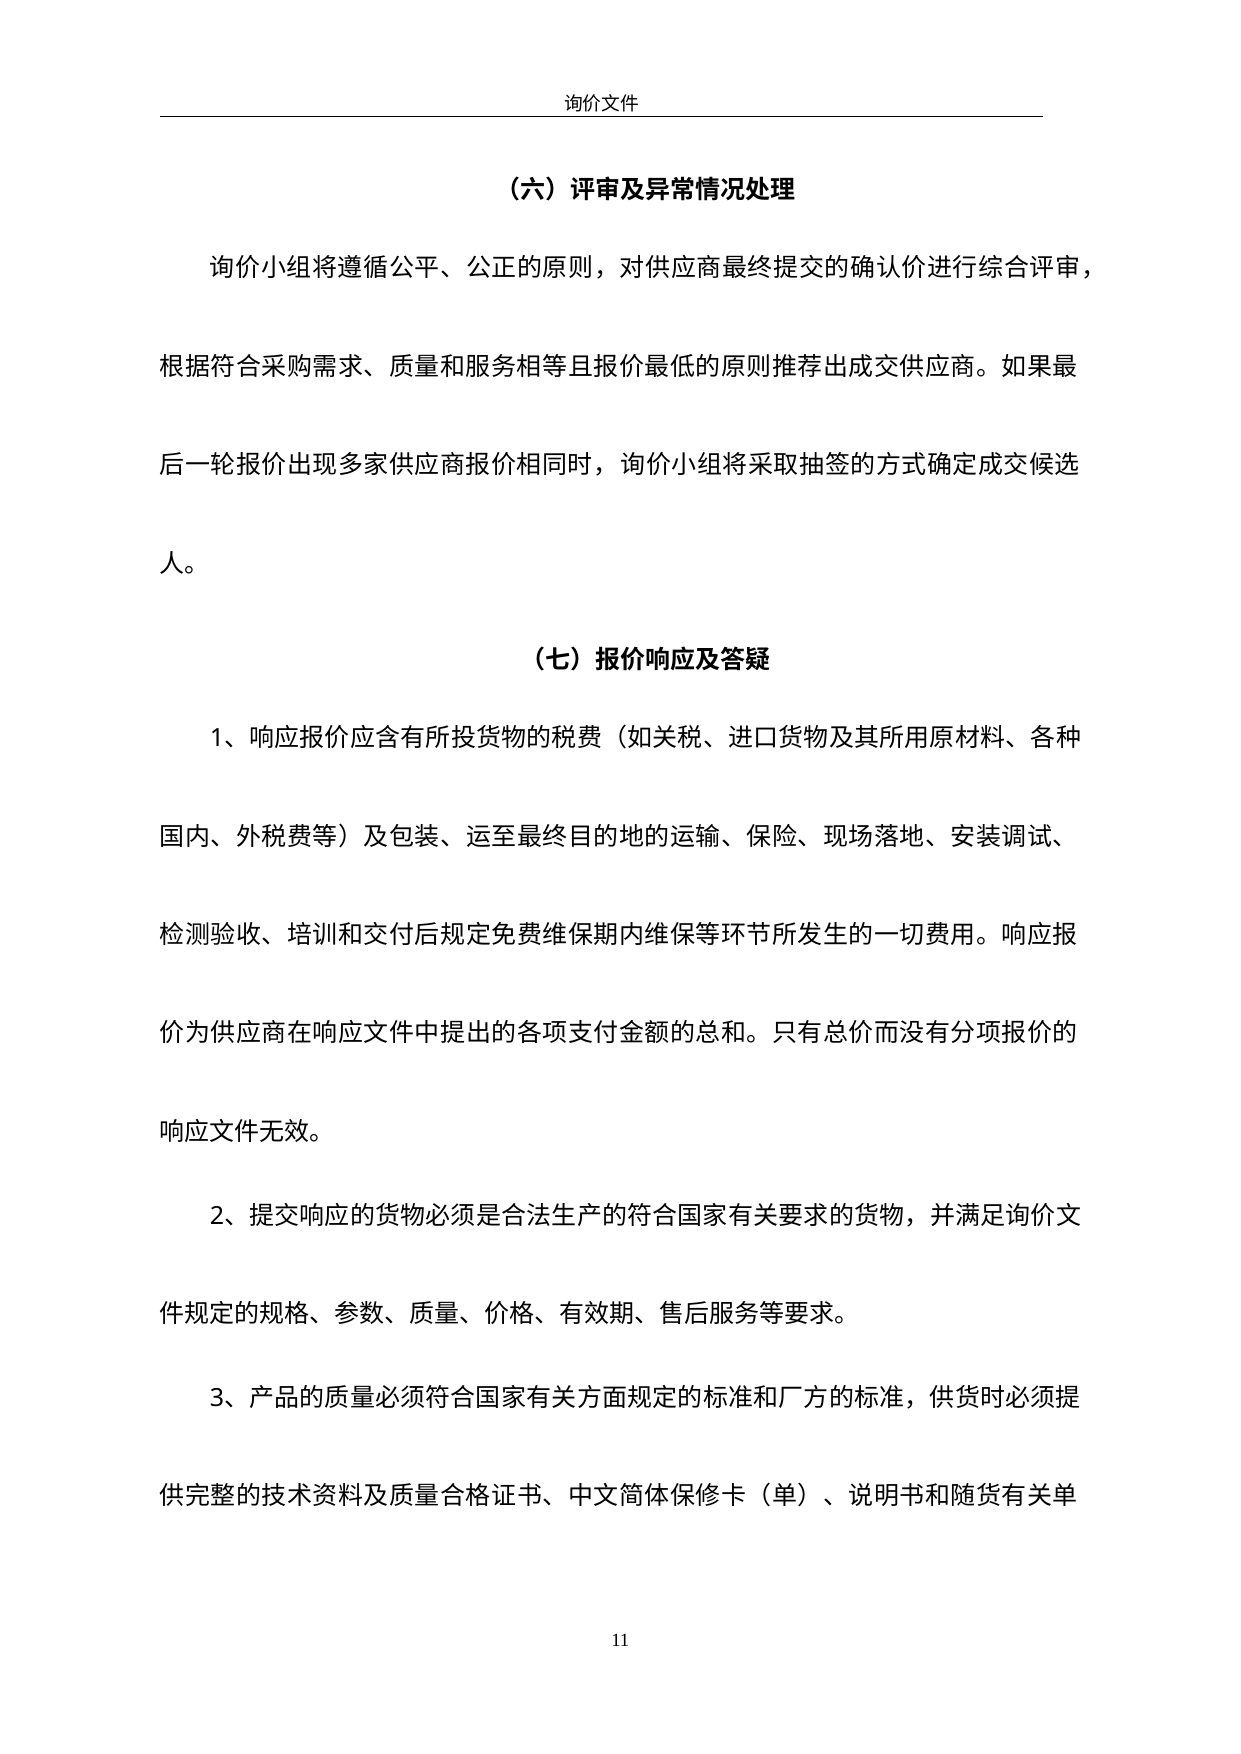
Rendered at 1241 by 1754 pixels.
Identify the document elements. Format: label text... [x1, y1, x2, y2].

text 2、提交响应的货物必须是合法生产的符合国家有关要求的货物，并满足询价文件规定的规格、参数、质量、价格、有效期、售后服务等要求。 [159, 1180, 1081, 1344]
text 1、响应报价应含有所投货物的税费（如关税、进口货物及其所用原材料、各种国内、外税费等）及包装、运至最终目的地的运输、保险、现场落地、安装调试、检测验收、培训和交付后规定免费维保期内维保等环节所发生的一切费用。响应报价为供应商在响应文件中提出的各项支付金额的总和。只有总价而没有分项报价的响应文件无效。 [159, 703, 1081, 1162]
subtitle （七）报价响应及答疑 [159, 625, 1081, 690]
subtitle （六）评审及异常情况处理 [159, 155, 1081, 221]
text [159, 1363, 1081, 1527]
text 询价小组将遵循公平、公正的原则，对供应商最终提交的确认价进行综合评审，根据符合采购需求、质量和服务相等且报价最低的原则推荐出成交供应商。如果最后一轮报价出现多家供应商报价相同时，询价小组将采取抽签的方式确定成交候选人。 [159, 233, 1081, 594]
